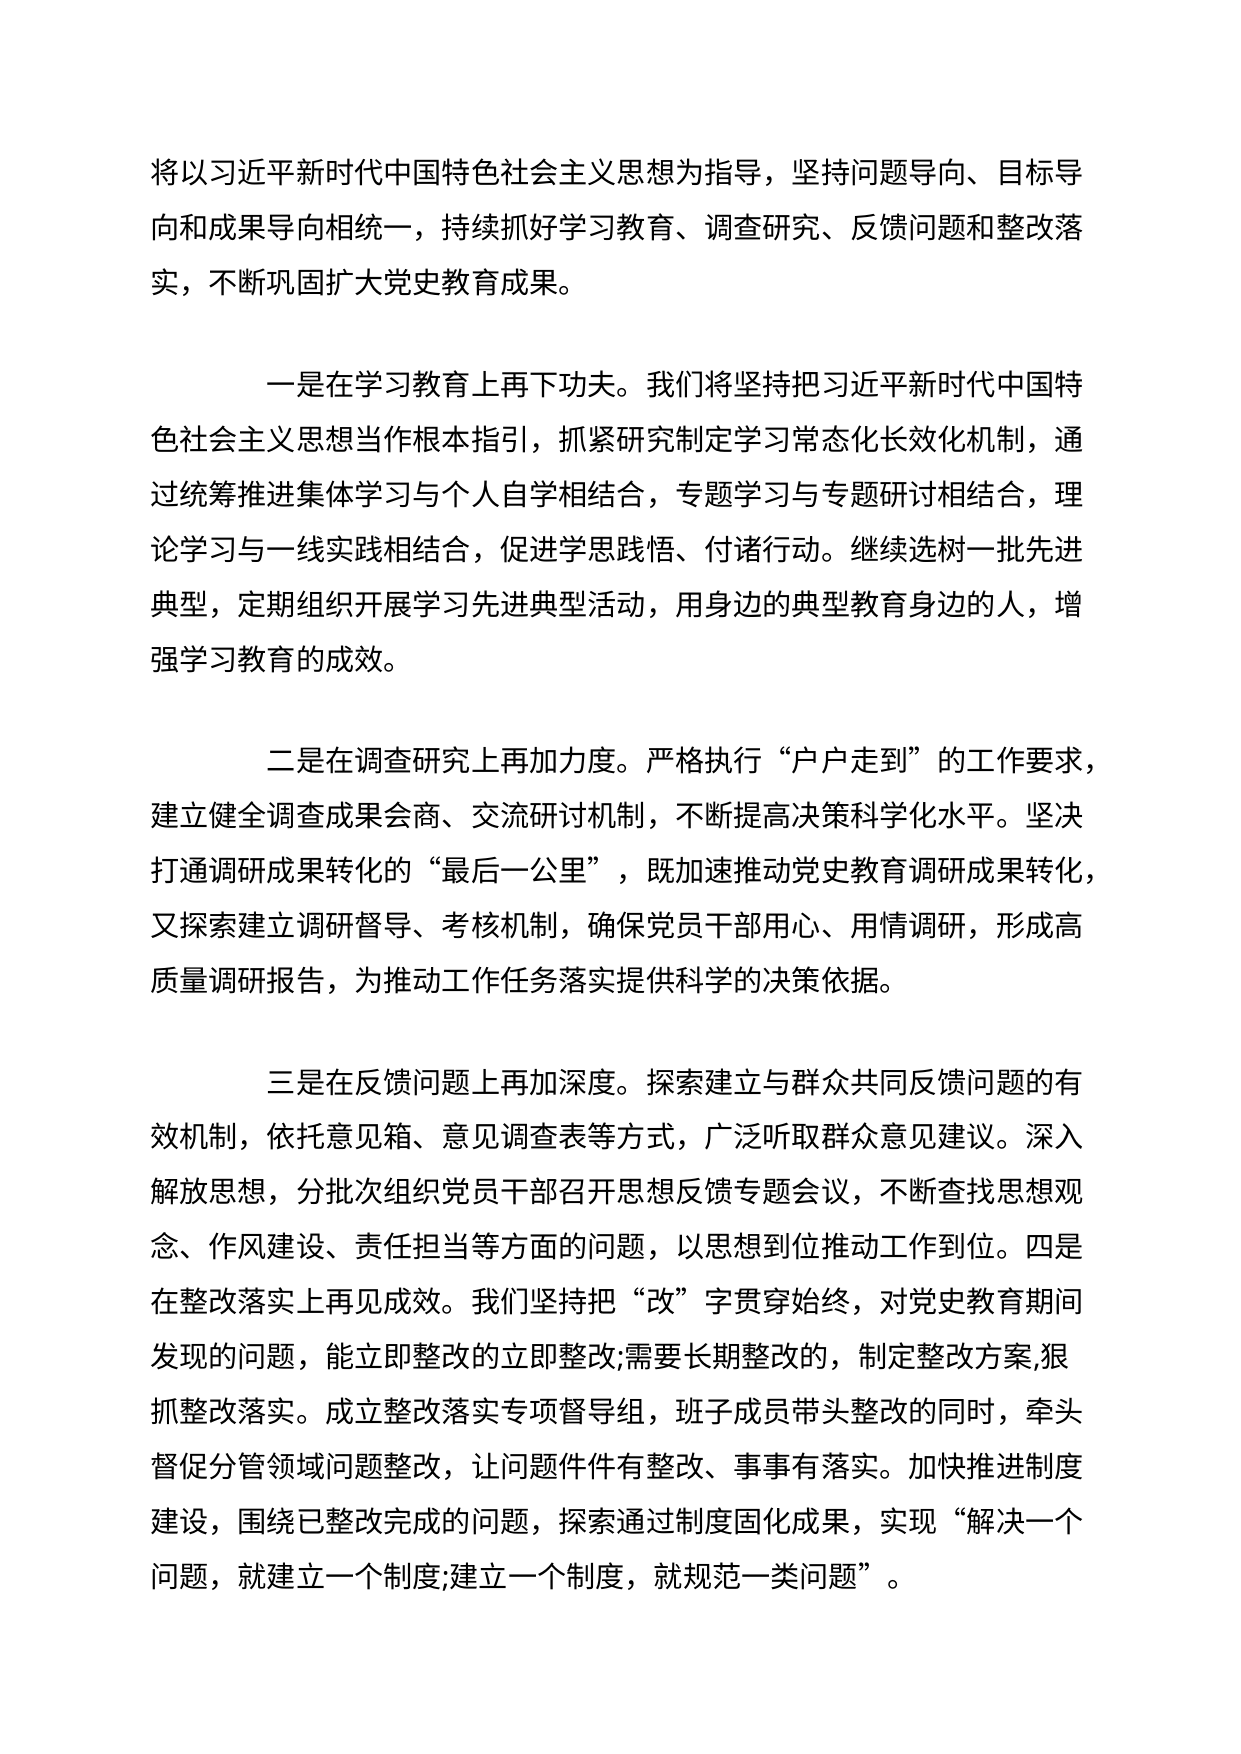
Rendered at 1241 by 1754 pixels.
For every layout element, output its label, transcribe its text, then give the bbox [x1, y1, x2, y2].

text 一是在学习教育上再下功夫。我们将坚持把习近平新时代中国特色社会主义思想当作根本指引，抓紧研究制定学习常态化长效化机制，通过统筹推进集体学习与个人自学相结合，专题学习与专题研讨相结合，理论学习与一线实践相结合，促进学思践悟、付诸行动。继续选树一批先进典型，定期组织开展学习先进典型活动，用身边的典型教育身边的人，增强学习教育的成效。 [150, 362, 1090, 678]
text 二是在调查研究上再加力度。严格执行“户户走到”的工作要求，建立健全调查成果会商、交流研讨机制，不断提高决策科学化水平。坚决打通调研成果转化的“最后一公里”，既加速推动党史教育调研成果转化，又探索建立调研督导、考核机制，确保党员干部用心、用情调研，形成高质量调研报告，为推动工作任务落实提供科学的决策依据。 [150, 738, 1090, 1000]
text 三是在反馈问题上再加深度。探索建立与群众共同反馈问题的有效机制，依托意见箱、意见调查表等方式，广泛听取群众意见建议。深入解放思想，分批次组织党员干部召开思想反馈专题会议，不断查找思想观念、作风建设、责任担当等方面的问题，以思想到位推动工作到位。四是在整改落实上再见成效。我们坚持把“改”字贯穿始终，对党史教育期间发现的问题，能立即整改的立即整改;需要长期整改的，制定整改方案,狠抓整改落实。成立整改落实专项督导组，班子成员带头整改的同时，牵头督促分管领域问题整改，让问题件件有整改、事事有落实。加快推进制度建设，围绕已整改完成的问题，探索通过制度固化成果，实现“解决一个问题，就建立一个制度;建立一个制度，就规范一类问题”。 [150, 1059, 1090, 1596]
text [150, 150, 1090, 302]
